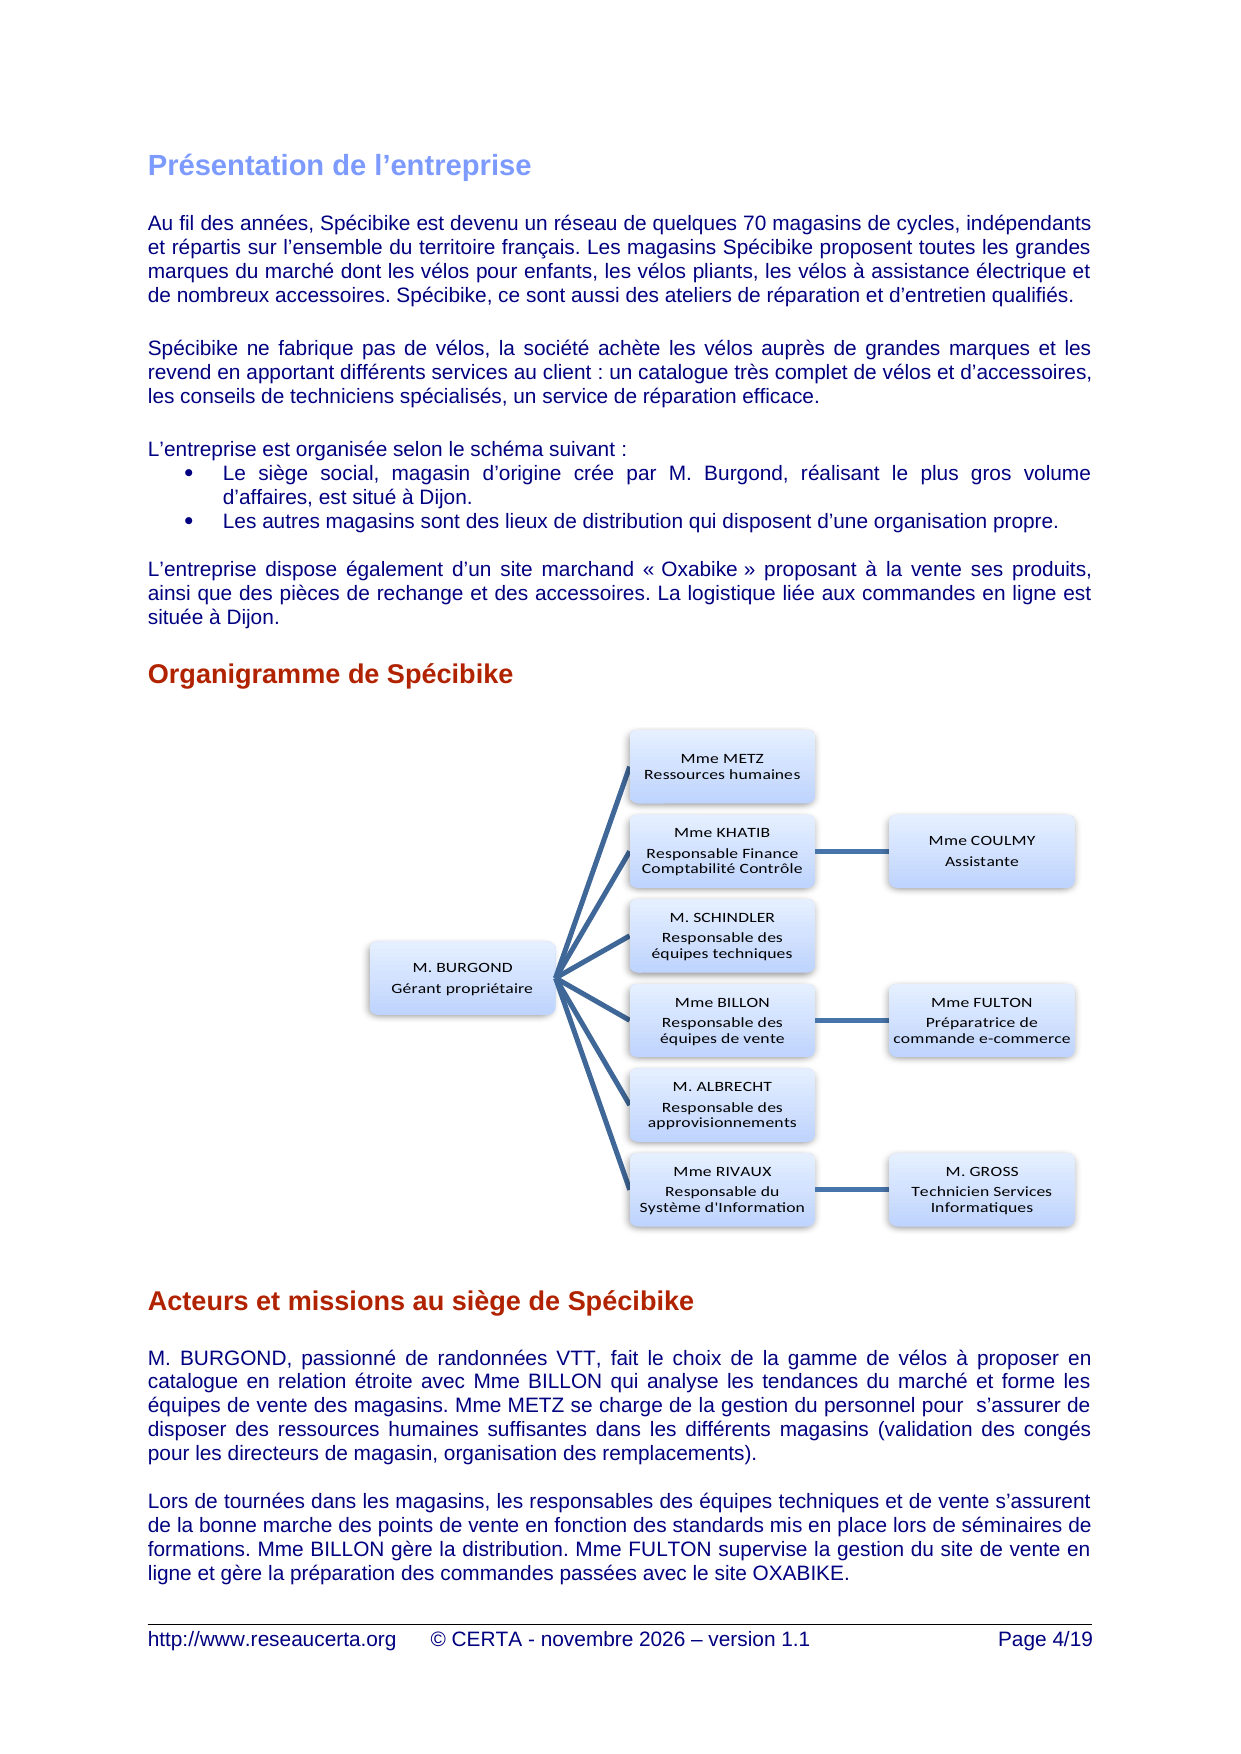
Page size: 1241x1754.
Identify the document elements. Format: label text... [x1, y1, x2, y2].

text Lors de tournées dans les magasins, les responsables des équipes techniques et de vente s’assurent de la bonne marche des points de vente en fonction des standards mis en place lors de séminaires de formations. Mme BILLON gère la distribution. Mme FULTON supervise la gestion du site de vente en ligne et gère la préparation des commandes passées avec le site OXABIKE. [148, 1489, 1092, 1585]
subtitle Présentation de l’entreprise [148, 148, 1092, 181]
text L’entreprise dispose également d’un site marchand « Oxabike » proposant à la vente ses produits, ainsi que des pièces de rechange et des accessoires. La logistique liée aux commandes en ligne est située à Dijon. [148, 557, 1092, 628]
list Les autres magasins sont des lieux de distribution qui disposent d’une organisation propre. [185, 509, 1092, 533]
subtitle Acteurs et missions au siège de Spécibike [148, 1285, 1092, 1316]
subtitle Spécibike ne fabrique pas de vélos, la société achète les vélos auprès de grandes marques et les revend en apportant différents services au client : un catalogue très complet de vélos et d’accessoires, les conseils de techniciens spécialisés, un service de réparation efficace. [148, 336, 1092, 407]
list Le siège social, magasin d’origine crée par M. Burgond, réalisant le plus gros volume d’affaires, est situé à Dijon. [185, 461, 1092, 509]
text M. BURGOND, passionné de randonnées VTT, fait le choix de la gamme de vélos à proposer en catalogue en relation étroite avec Mme BILLON qui analyse les tendances du marché et forme les équipes de vente des magasins. Mme METZ se charge de la gestion du personnel pour s’assurer de disposer des ressources humaines suffisantes dans les différents magasins (validation des congés pour les directeurs de magasin, organisation des remplacements). [148, 1345, 1092, 1465]
text L’entreprise est organisée selon le schéma suivant : [148, 437, 1092, 461]
subtitle Organigramme de Spécibike [148, 658, 1092, 689]
subtitle Au fil des années, Spécibike est devenu un réseau de quelques 70 magasins de cycles, indépendants et répartis sur l’ensemble du territoire français. Les magasins Spécibike proposent toutes les grandes marques du marché dont les vélos pour enfants, les vélos pliants, les vélos à assistance électrique et de nombreux accessoires. Spécibike, ce sont aussi des ateliers de réparation et d’entretien qualifiés. [148, 211, 1092, 306]
